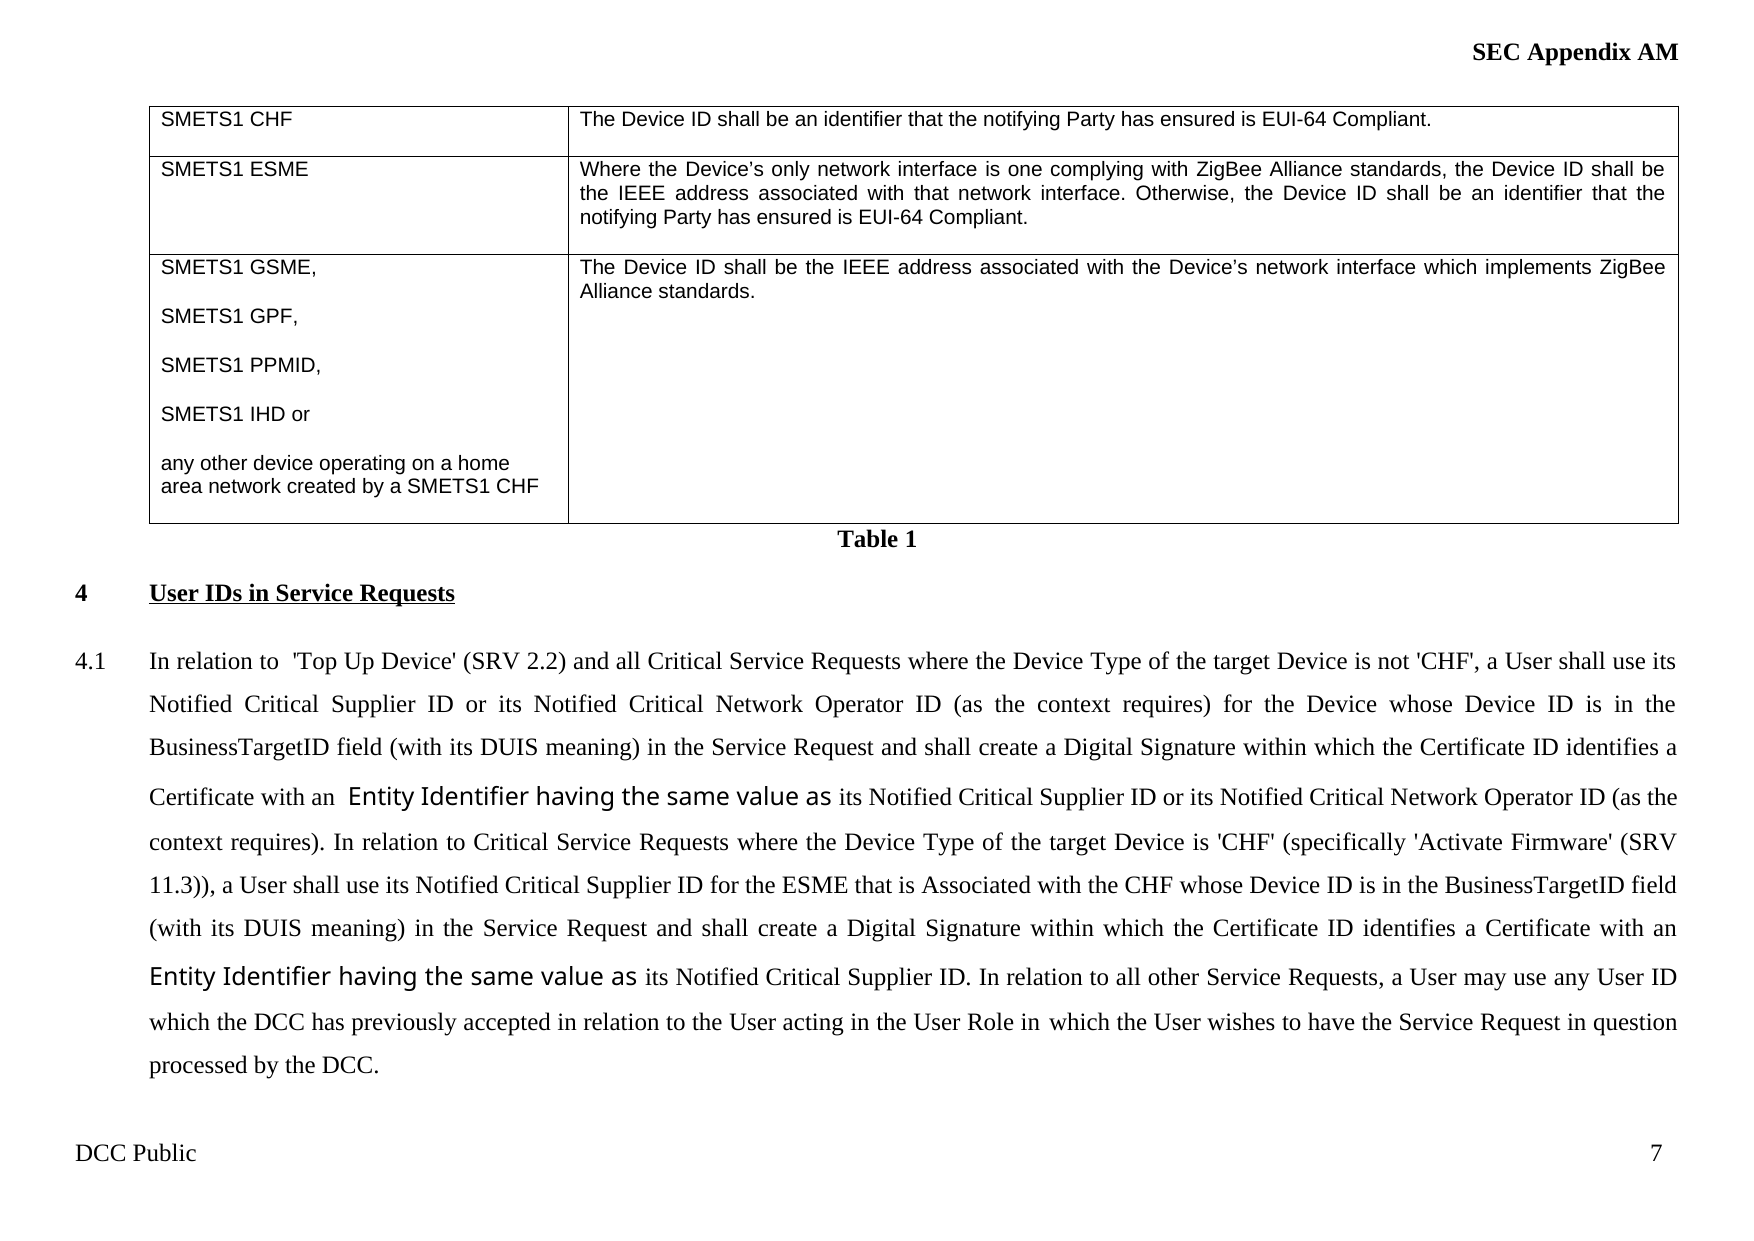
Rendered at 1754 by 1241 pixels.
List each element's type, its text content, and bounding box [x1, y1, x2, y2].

table_cell SMETS1 CHF [150, 107, 568, 156]
subtitle User IDs in Service Requests [75, 578, 1679, 607]
subtitle In relation to 'Top Up Device' (SRV 2.2) and all Critical Service Requests where the Device Type of the target Device is not 'CHF', a User shall use its Notified Critical Supplier ID or its Notified Critical Network Operator ID (as the context requires) for the Device whose Device ID is in the BusinessTargetID field (with its DUIS meaning) in the Service Request and shall create a Digital Signature within which the Certificate ID identifies a Certificate with an Entity Identifier having the same value as its Notified Critical Supplier ID or its Notified Critical Network Operator ID (as the context requires). In relation to Critical Service Requests where the Device Type of the target Device is 'CHF' (specifically 'Activate Firmware' (SRV 11.3)), a User shall use its Notified Critical Supplier ID for the ESME that is Associated with the CHF whose Device ID is in the BusinessTargetID field (with its DUIS meaning) in the Service Request and shall create a Digital Signature within which the Certificate ID identifies a Certificate with an Entity Identifier having the same value as its Notified Critical Supplier ID. In relation to all other Service Requests, a User may use any User ID which the DCC has previously accepted in relation to the User acting in the User Role in which the User wishes to have the Service Request in question processed by the DCC. [75, 646, 1679, 1079]
text Table 1 [75, 524, 1679, 553]
table_cell SMETS1 ESME [150, 157, 568, 253]
table_cell The Device ID shall be an identifier that the notifying Party has ensured is EUI-64 Compliant. [569, 107, 1678, 156]
table_cell Where the Device’s only network interface is one complying with ZigBee Alliance standards, the Device ID shall be the IEEE address associated with that network interface. Otherwise, the Device ID shall be an identifier that the notifying Party has ensured is EUI-64 Compliant. [569, 157, 1678, 253]
table_cell SMETS1 GSME, SMETS1 GPF, SMETS1 PPMID, SMETS1 IHD or any other device operating on a home area network created by a SMETS1 CHF [150, 255, 568, 523]
table_cell The Device ID shall be the IEEE address associated with the Device’s network interface which implements ZigBee Alliance standards. [569, 255, 1678, 523]
